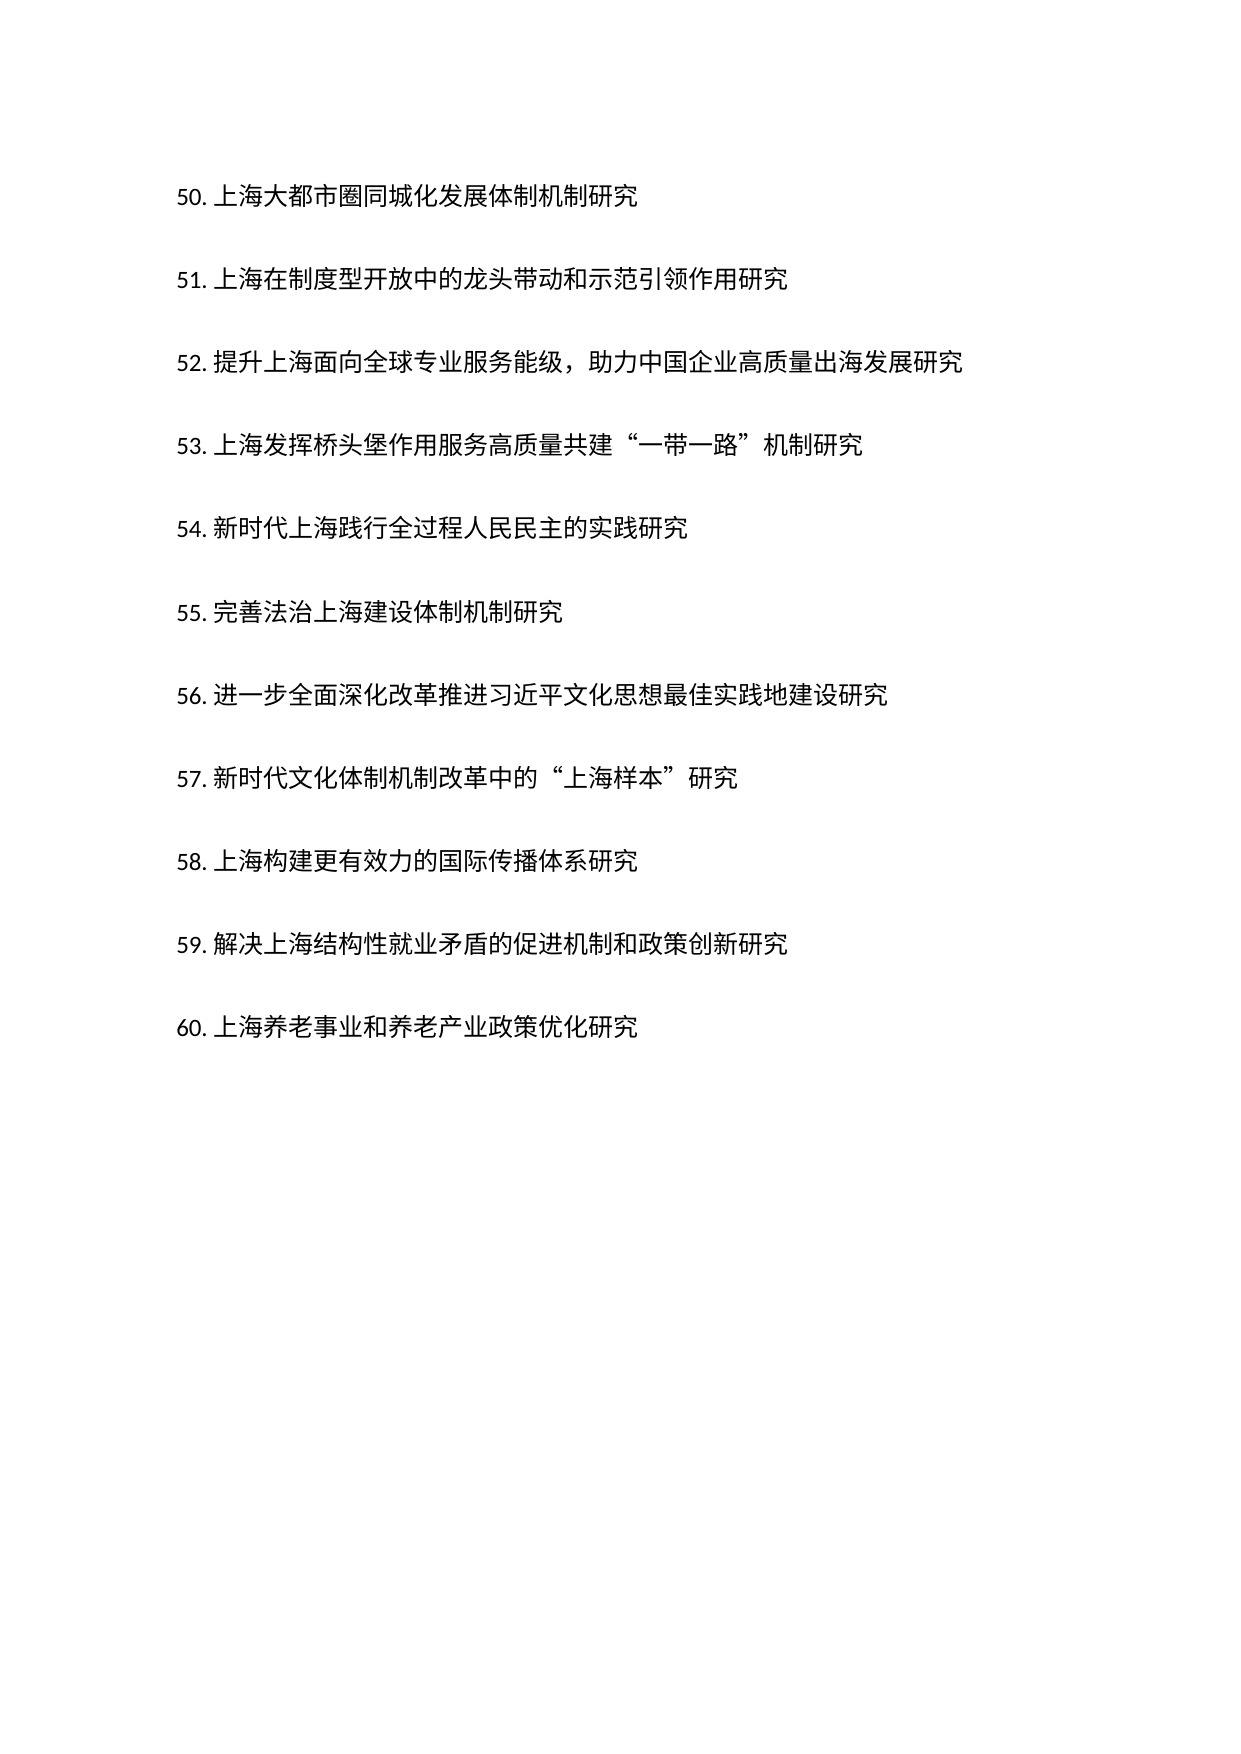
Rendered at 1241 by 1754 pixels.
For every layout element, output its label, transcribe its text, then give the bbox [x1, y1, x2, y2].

text 60. 上海养老事业和养老产业政策优化研究 [176, 993, 1070, 1058]
text 55. 完善法治上海建设体制机制研究 [176, 578, 1070, 643]
text 56. 进一步全面深化改革推进习近平文化思想最佳实践地建设研究 [176, 661, 1070, 726]
text 53. 上海发挥桥头堡作用服务高质量共建“一带一路”机制研究 [176, 411, 1070, 476]
text 52. 提升上海面向全球专业服务能级，助力中国企业高质量出海发展研究 [176, 328, 1070, 393]
text 59. 解决上海结构性就业矛盾的促进机制和政策创新研究 [176, 910, 1070, 975]
text 58. 上海构建更有效力的国际传播体系研究 [176, 827, 1070, 892]
text 51. 上海在制度型开放中的龙头带动和示范引领作用研究 [176, 245, 1070, 310]
text 57. 新时代文化体制机制改革中的“上海样本”研究 [176, 744, 1070, 809]
text 50. 上海大都市圈同城化发展体制机制研究 [176, 162, 1070, 227]
text 54. 新时代上海践行全过程人民民主的实践研究 [176, 494, 1070, 559]
